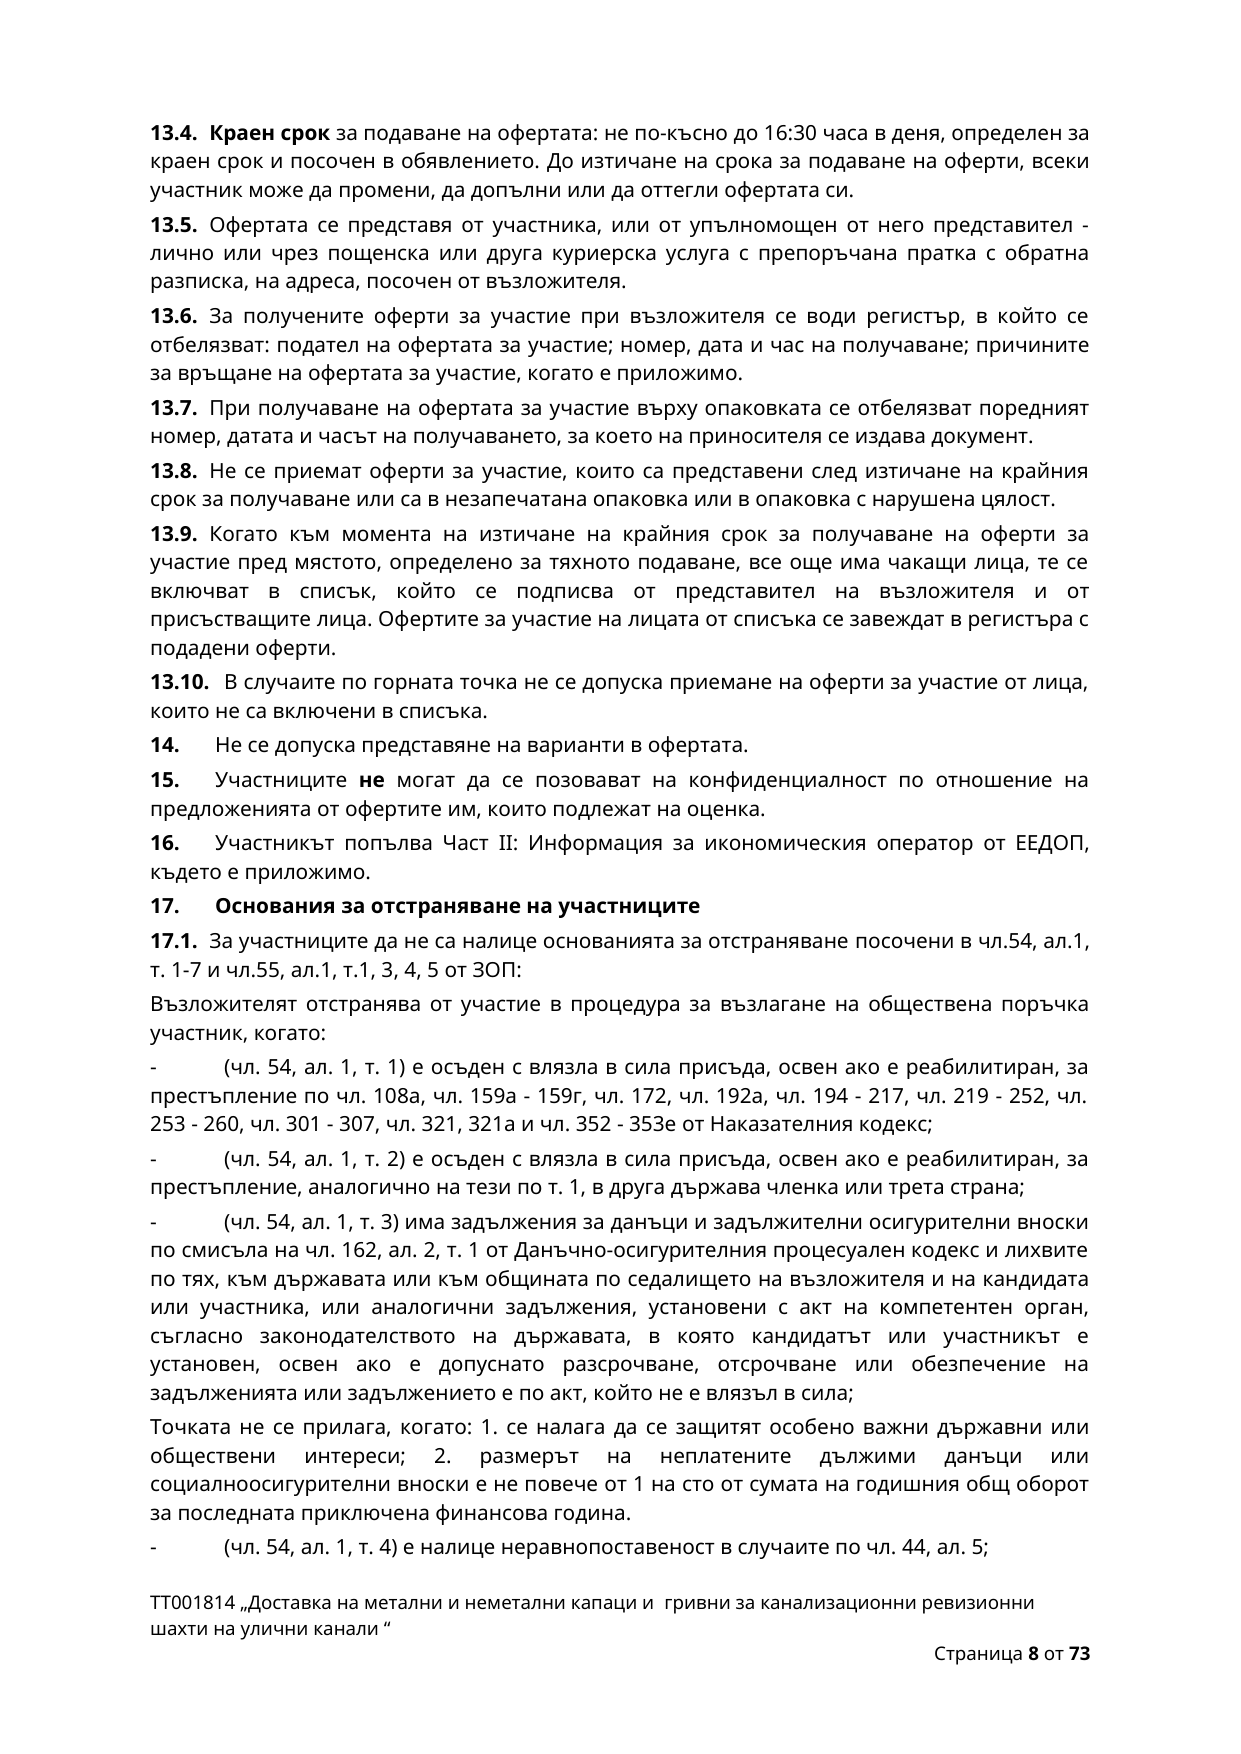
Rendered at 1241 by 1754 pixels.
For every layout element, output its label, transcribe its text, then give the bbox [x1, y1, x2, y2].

list В случаите по горната точка не се допуска приемане на оферти за участие от лица, които не са включени в списъка. [150, 667, 1090, 724]
list (чл. 54, ал. 1, т. 4) е налице неравнопоставеност в случаите по чл. 44, ал. 5; [150, 1532, 1090, 1561]
list Когато към момента на изтичане на крайния срок за получаване на оферти за участие пред мястото, определено за тяхното подаване, все още има чакащи лица, те се включват в списък, който се подписва от представител на възложителя и от присъстващите лица. Офертите за участие на лицата от списъка се завеждат в регистъра с подадени оферти. [150, 519, 1090, 661]
list Участникът попълва Част II: Информация за икономическия оператор от ЕЕДОП, където е приложимо. [150, 828, 1090, 885]
list (чл. 54, ал. 1, т. 3) има задължения за данъци и задължителни осигурителни вноски по смисъла на чл. 162, ал. 2, т. 1 от Данъчно-осигурителния процесуален кодекс и лихвите по тях, към държавата или към общината по седалището на възложителя и на кандидата или участника, или аналогични задължения, установени с акт на компетентен орган, съгласно законодателството на държавата, в която кандидатът или участникът е установен, освен ако е допуснато разсрочване, отсрочване или обезпечение на задълженията или задължението е по акт, който не е влязъл в сила; [150, 1207, 1090, 1406]
list Не се приемат оферти за участие, които са представени след изтичане на крайния срок за получаване или са в незапечатана опаковка или в опаковка с нарушена цялост. [150, 456, 1090, 513]
list Офертата се представя от участника, или от упълномощен от него представител - лично или чрез пощенска или друга куриерска услуга с препоръчана пратка с обратна разписка, на адреса, посочен от възложителя. [150, 210, 1090, 295]
list Точката не се прилага, когато: 1. се налага да се защитят особено важни държавни или обществени интереси; 2. размерът на неплатените дължими данъци или социалноосигурителни вноски е не повече от 1 на сто от сумата на годишния общ оборот за последната приключена финансова година. [150, 1412, 1090, 1526]
list Възложителят отстранява от участие в процедура за възлагане на обществена поръчка участник, когато: [150, 989, 1090, 1046]
list Не се допуска представяне на варианти в офертата. [150, 731, 1090, 759]
list За участниците да не са налице основанията за отстраняване посочени в чл.54, ал.1, т. 1-7 и чл.55, ал.1, т.1, 3, 4, 5 от ЗОП: [150, 926, 1090, 983]
list (чл. 54, ал. 1, т. 1) е осъден с влязла в сила присъда, освен ако е реабилитиран, за престъпление по чл. 108а, чл. 159а - 159г, чл. 172, чл. 192а, чл. 194 - 217, чл. 219 - 252, чл. 253 - 260, чл. 301 - 307, чл. 321, 321а и чл. 352 - 353е от Наказателния кодекс; [150, 1052, 1090, 1138]
list (чл. 54, ал. 1, т. 2) е осъден с влязла в сила присъда, освен ако е реабилитиран, за престъпление, аналогично на тези по т. 1, в друга държава членка или трета страна; [150, 1144, 1090, 1201]
list Участниците не могат да се позовават на конфиденциалност по отношение на предложенията от офертите им, които подлежат на оценка. [150, 765, 1090, 822]
list Краен срок за подаване на офертата: не по-късно до 16:30 часа в деня, определен за краен срок и посочен в обявлението. До изтичане на срока за подаване на оферти, всеки участник може да промени, да допълни или да оттегли офертата си. [150, 118, 1090, 203]
list Основания за отстраняване на участниците [150, 892, 1090, 920]
list За получените оферти за участие при възложителя се води регистър, в който се отбелязват: подател на офертата за участие; номер, дата и час на получаване; причините за връщане на офертата за участие, когато е приложимо. [150, 301, 1090, 387]
list При получаване на офертата за участие върху опаковката се отбелязват поредният номер, датата и часът на получаването, за което на приносителя се издава документ. [150, 393, 1090, 450]
